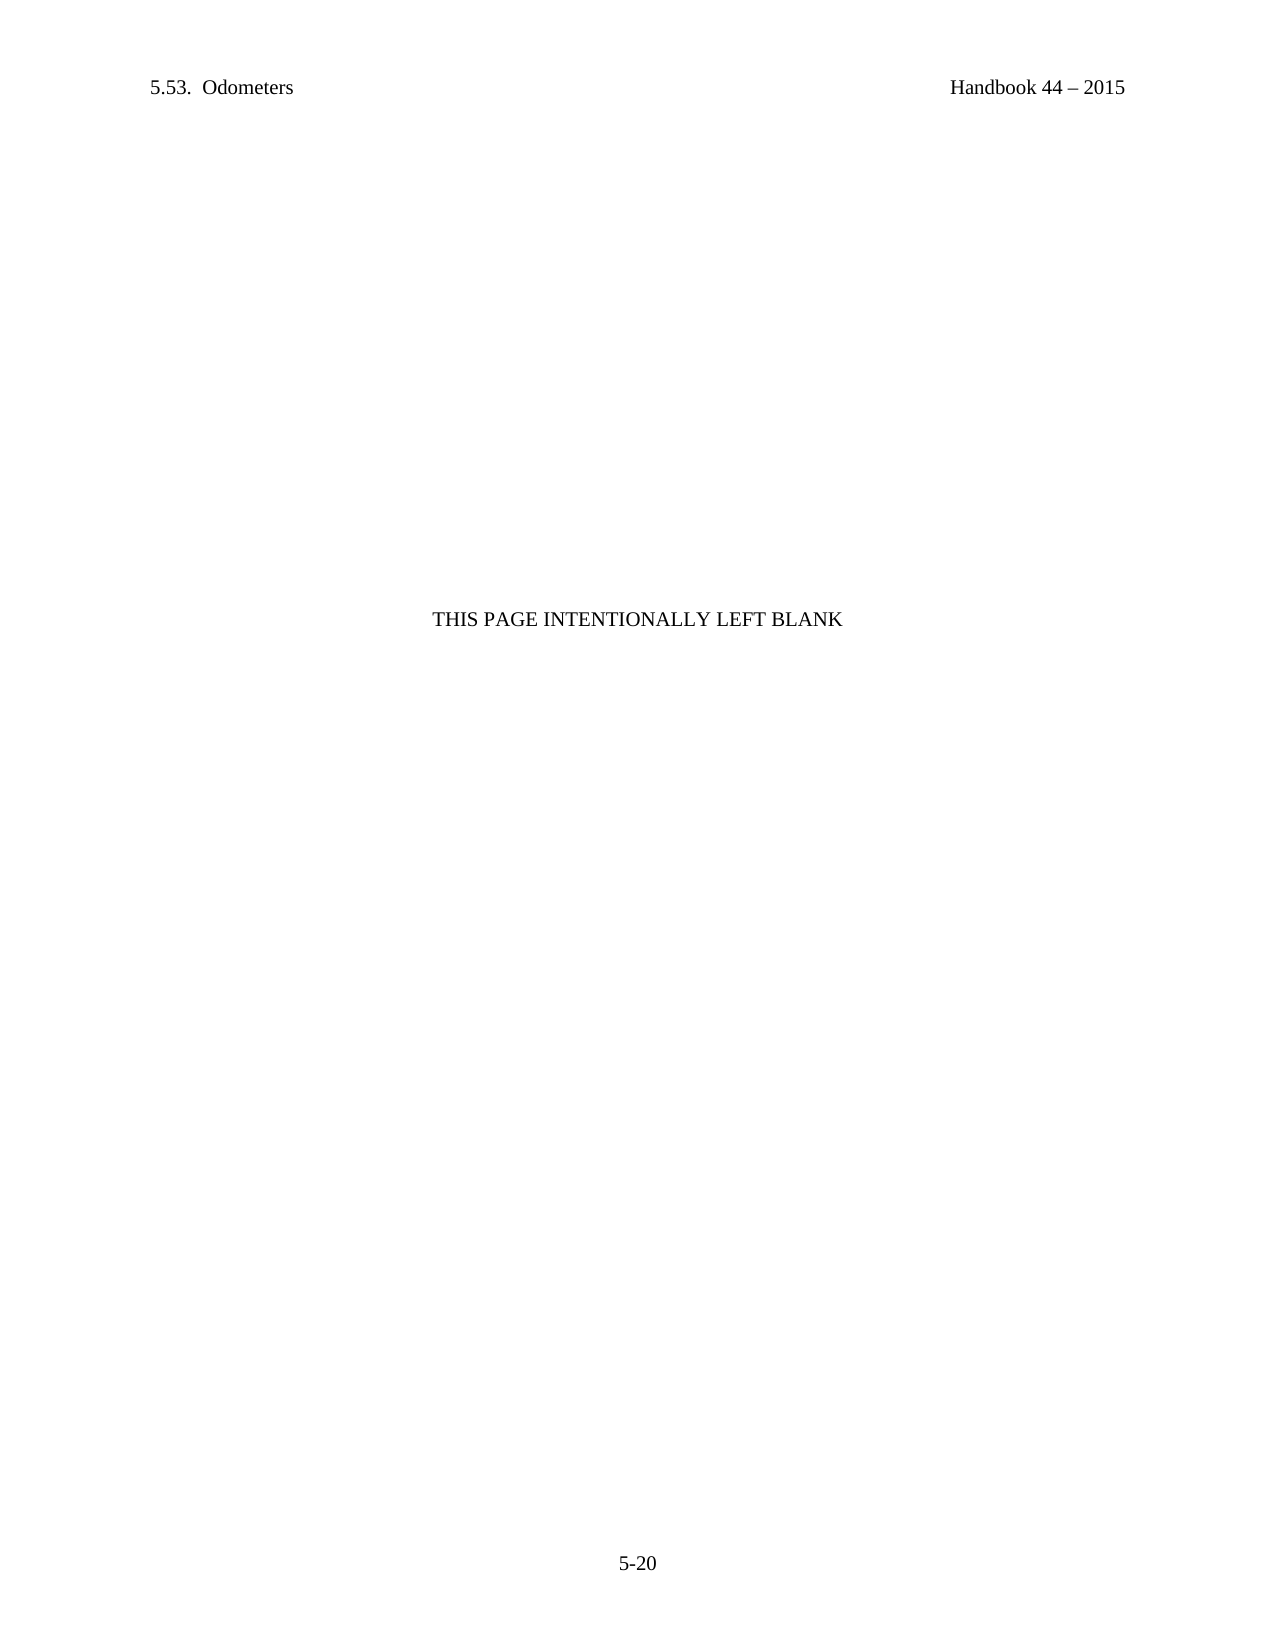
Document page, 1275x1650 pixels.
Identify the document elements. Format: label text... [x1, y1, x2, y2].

text THIS PAGE INTENTIONALLY LEFT BLANK [150, 607, 1125, 631]
